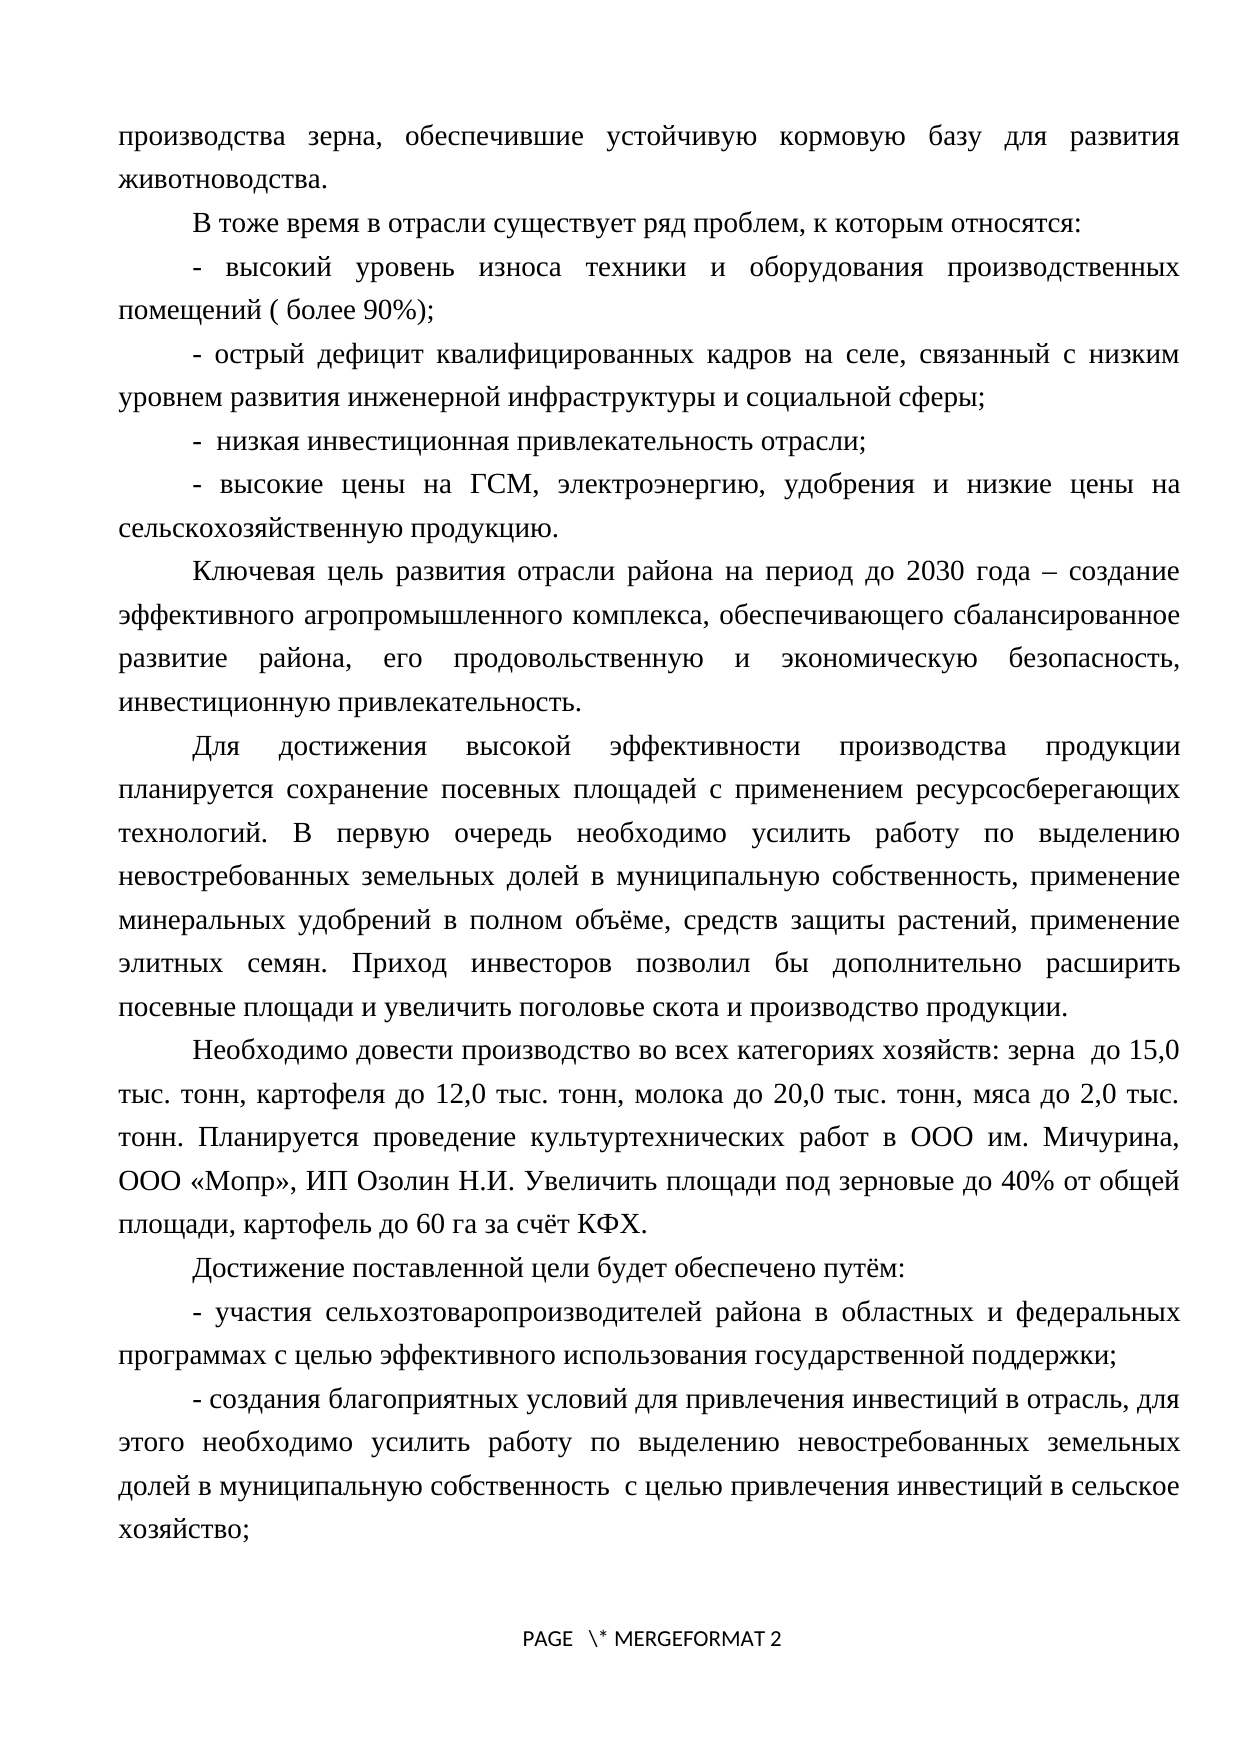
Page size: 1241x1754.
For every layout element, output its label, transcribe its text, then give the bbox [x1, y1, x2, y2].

text Необходимо довести производство во всех категориях хозяйств: зерна до 15,0 тыс. тонн, картофеля до 12,0 тыс. тонн, молока до 20,0 тыс. тонн, мяса до 2,0 тыс. тонн. Планируется проведение культуртехнических работ в ООО им. Мичурина, ООО «Мопр», ИП Озолин Н.И. Увеличить площади под зерновые до 40% от общей площади, картофель до 60 га за счёт КФХ. [118, 1032, 1181, 1240]
text Ключевая цель развития отрасли района на период до 2030 года – создание эффективного агропромышленного комплекса, обеспечивающего сбалансированное развитие района, его продовольственную и экономическую безопасность, инвестиционную привлекательность. [118, 553, 1181, 718]
text - создания благоприятных условий для привлечения инвестиций в отрасль, для этого необходимо усилить работу по выделению невостребованных земельных долей в муниципальную собственность с целью привлечения инвестиций в сельское хозяйство; [118, 1381, 1181, 1545]
text - высокие цены на ГСМ, электроэнергию, удобрения и низкие цены на сельскохозяйственную продукцию. [118, 466, 1181, 543]
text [118, 118, 1181, 195]
text В тоже время в отрасли существует ряд проблем, к которым относятся: [118, 205, 1181, 239]
text Достижение поставленной цели будет обеспечено путём: [118, 1250, 1181, 1284]
text - низкая инвестиционная привлекательность отрасли; [118, 423, 1181, 456]
text - участия сельхозтоваропроизводителей района в областных и федеральных программах с целью эффективного использования государственной поддержки; [118, 1294, 1181, 1371]
text - острый дефицит квалифицированных кадров на селе, связанный с низким уровнем развития инженерной инфраструктуры и социальной сферы; [118, 336, 1181, 413]
text Для достижения высокой эффективности производства продукции планируется сохранение посевных площадей с применением ресурсосберегающих технологий. В первую очередь необходимо усилить работу по выделению невостребованных земельных долей в муниципальную собственность, применение минеральных удобрений в полном объёме, средств защиты растений, применение элитных семян. Приход инвесторов позволил бы дополнительно расширить посевные площади и увеличить поголовье скота и производство продукции. [118, 728, 1181, 1022]
text - высокий уровень износа техники и оборудования производственных помещений ( более 90%); [118, 249, 1181, 326]
